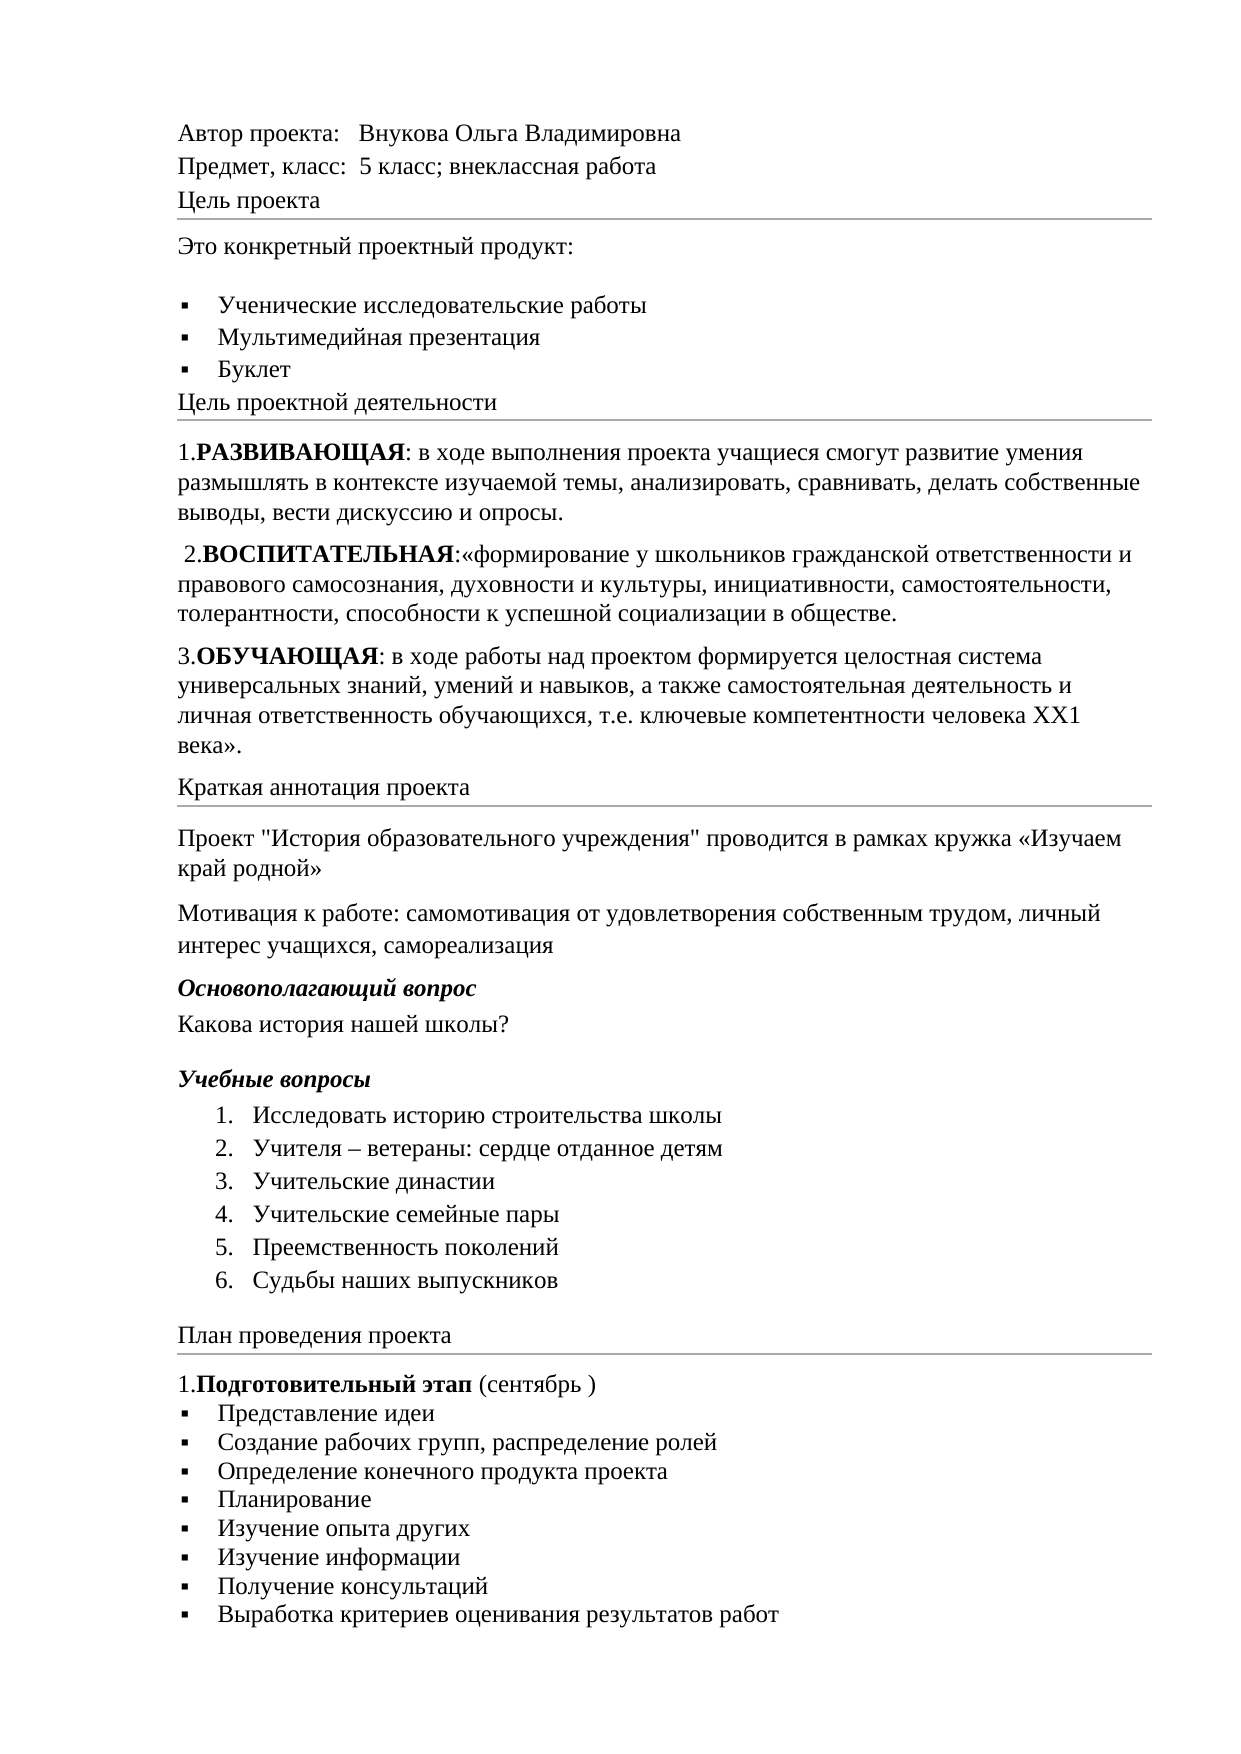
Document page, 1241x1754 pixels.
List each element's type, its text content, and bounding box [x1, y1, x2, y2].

text Какова история нашей школы? [177, 1009, 1152, 1038]
text План проведения проекта [177, 1319, 1152, 1353]
text 3.ОБУЧАЮЩАЯ: в ходе работы над проектом формируется целостная система универсальных знаний, умений и навыков, а также самостоятельная деятельность и личная ответственность обучающихся, т.е. ключевые компетентности человека ХХ1 века». [177, 640, 1152, 759]
list Мультимедийная презентация [180, 321, 1152, 351]
text Мотивация к работе: самомотивация от удовлетворения собственным трудом, личный интерес учащихся, самореализация [177, 894, 1152, 959]
text Предмет, класс: 5 класс; внеклассная работа [177, 151, 1152, 180]
subtitle Краткая аннотация проекта [177, 771, 1152, 805]
subtitle Основополагающий вопрос [177, 972, 1152, 1001]
subtitle Учебные вопросы [177, 1063, 1152, 1092]
list Ученические исследовательские работы [180, 289, 1152, 318]
text Цель проектной деятельности [177, 386, 1152, 419]
list Буклет [180, 353, 1152, 383]
list Исследовать историю строительства школы [215, 1100, 1152, 1129]
list Учительские династии [215, 1166, 1152, 1195]
list Создание рабочих групп, распределение ролей [180, 1427, 1152, 1456]
list Изучение опыта других [180, 1513, 1152, 1542]
list Изучение информации [180, 1542, 1152, 1571]
list Планирование [180, 1484, 1152, 1513]
list Преемственность поколений [215, 1232, 1152, 1261]
text Автор проекта: Внукова Ольга Владимировна [177, 118, 1152, 147]
list Выработка критериев оценивания результатов работ [180, 1599, 1152, 1628]
list Учительские семейные пары [215, 1199, 1152, 1228]
text Цель проекта [177, 184, 1152, 218]
text Это конкретный проектный продукт: [177, 230, 1152, 259]
text Проект "История образовательного учреждения" проводится в рамках кружка «Изучаем край родной» [177, 822, 1152, 882]
list Судьбы наших выпускников [215, 1265, 1152, 1294]
text 1.РАЗВИВАЮЩАЯ: в ходе выполнения проекта учащиеся смогут развитие умения размышлять в контексте изучаемой темы, анализировать, сравнивать, делать собственные выводы, вести дискуссию и опросы. [177, 436, 1152, 525]
list Определение конечного продукта проекта [180, 1456, 1152, 1484]
text 2.ВОСПИТАТЕЛЬНАЯ:«формирование у школьников гражданской ответственности и правового самосознания, духовности и культуры, инициативности, самостоятельности, толерантности, способности к успешной социализации в обществе. [177, 538, 1152, 627]
list Представление идеи [180, 1398, 1152, 1427]
list Получение консультаций [180, 1571, 1152, 1599]
text 1.Подготовительный этап (сентябрь ) [177, 1369, 1152, 1398]
list Учителя – ветераны: сердце отданное детям [215, 1133, 1152, 1162]
